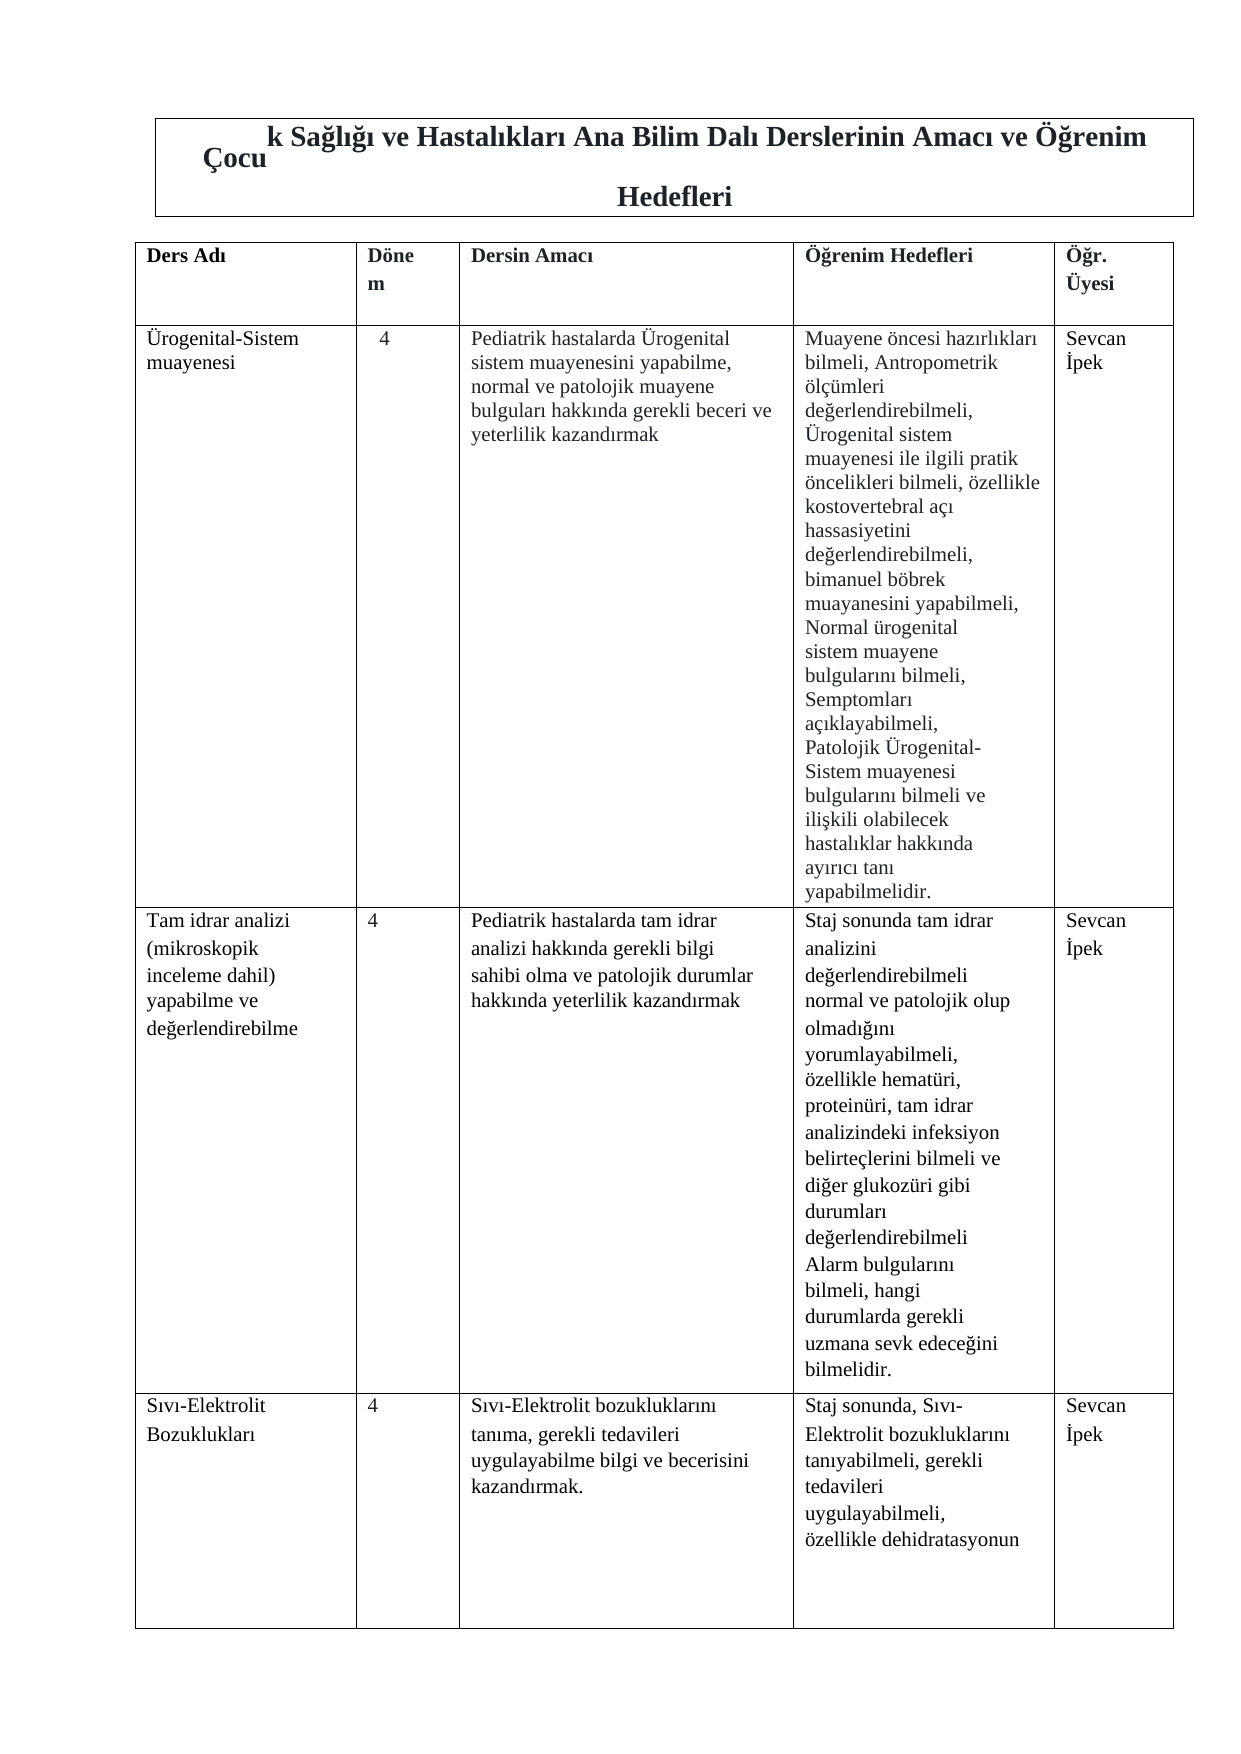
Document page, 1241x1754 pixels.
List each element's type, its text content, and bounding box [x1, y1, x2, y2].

table_cell 4 [357, 908, 459, 1392]
table_cell (mikroskopik [136, 935, 356, 961]
table_cell İpek [1055, 1421, 1173, 1628]
table_cell Ürogenital-Sistem muayenesi [136, 326, 356, 907]
table_cell yorumlayabilmeli, [794, 1040, 1054, 1067]
table_cell analizini [794, 935, 1054, 961]
table_header Ders Adı [136, 243, 356, 325]
table_cell bilmelidir. [794, 1356, 1054, 1392]
table_cell Sıvı-Elektrolit bozukluklarını [460, 1394, 793, 1421]
table_cell diğer glukozüri gibi [794, 1172, 1054, 1198]
table_cell belirteçlerini bilmeli ve [794, 1146, 1054, 1172]
table_cell inceleme dahil) [136, 961, 356, 987]
table_cell durumları [794, 1198, 1054, 1225]
table_cell uygulayabilmeli, [794, 1500, 1054, 1526]
table_cell Sevcan [1055, 908, 1173, 935]
table_cell yapabilme ve [136, 988, 356, 1014]
table_cell Pediatrik hastalarda Ürogenital sistem muayenesini yapabilme, normal ve patolojik muayene bulguları hakkında gerekli beceri ve yeterlilik kazandırmak [460, 326, 793, 907]
table_header Öğr. Üyesi [1055, 243, 1173, 325]
table_cell uzmana sevk edeceğini [794, 1330, 1054, 1356]
table_cell tanıyabilmeli, gerekli [794, 1447, 1054, 1473]
table_cell Bozuklukları [136, 1421, 356, 1628]
table_header Dersin Amacı [460, 243, 793, 325]
table_header Öğrenim Hedefleri [794, 243, 1054, 325]
table_cell Sıvı-Elektrolit [136, 1394, 356, 1421]
table_cell proteinüri, tam idrar [794, 1093, 1054, 1119]
table_cell tedavileri [794, 1473, 1054, 1499]
table_cell analizindeki infeksiyon [794, 1119, 1054, 1146]
table_cell Pediatrik hastalarda tam idrar [460, 908, 793, 935]
table_cell Muayene öncesi hazırlıkları bilmeli, Antropometrik ölçümleri değerlendirebilmeli, Ürogenital sistem muayenesi ile ilgili pratik öncelikleri bilmeli, özellikle kostovertebral açı hassasiyetini değerlendirebilmeli, bimanuel böbrek muayanesini yapabilmeli, Normal ürogenital sistem muayene bulgularını bilmeli, Semptomları açıklayabilmeli, Patolojik Ürogenital- Sistem muayenesi bulgularını bilmeli ve ilişkili olabilecek hastalıklar hakkında ayırıcı tanı yapabilmelidir. [794, 326, 1054, 907]
table_cell özellikle dehidratasyonun [794, 1526, 1054, 1628]
table_cell İpek [1055, 935, 1173, 1392]
table_cell Staj sonunda tam idrar [794, 908, 1054, 935]
table_cell analizi hakkında gerekli bilgi [460, 935, 793, 961]
table_cell değerlendirebilme [136, 1014, 356, 1392]
table_cell özellikle hematüri, [794, 1067, 1054, 1093]
table_cell Sevcan [1055, 1394, 1173, 1421]
table_cell Staj sonunda, Sıvı- [794, 1394, 1054, 1421]
table_cell Elektrolit bozukluklarını [794, 1421, 1054, 1447]
table_header Döne m [357, 243, 459, 325]
table_cell Tam idrar analizi [136, 908, 356, 935]
table_cell uygulayabilme bilgi ve becerisini [460, 1447, 793, 1473]
table_cell Alarm bulgularını [794, 1251, 1054, 1277]
table_cell 4 [357, 326, 459, 907]
table_cell hakkında yeterlilik kazandırmak [460, 988, 793, 1392]
table_cell değerlendirebilmeli [794, 1225, 1054, 1251]
table_cell tanıma, gerekli tedavileri [460, 1421, 793, 1447]
table_cell normal ve patolojik olup [794, 988, 1054, 1014]
table_cell Sevcan İpek [1055, 326, 1173, 907]
table_cell sahibi olma ve patolojik durumlar [460, 961, 793, 987]
table_cell bilmeli, hangi [794, 1278, 1054, 1304]
table_cell kazandırmak. [460, 1473, 793, 1628]
table_cell durumlarda gerekli [794, 1304, 1054, 1330]
table_cell 4 [357, 1394, 459, 1628]
table_cell olmadığını [794, 1014, 1054, 1040]
table_cell değerlendirebilmeli [794, 961, 1054, 987]
